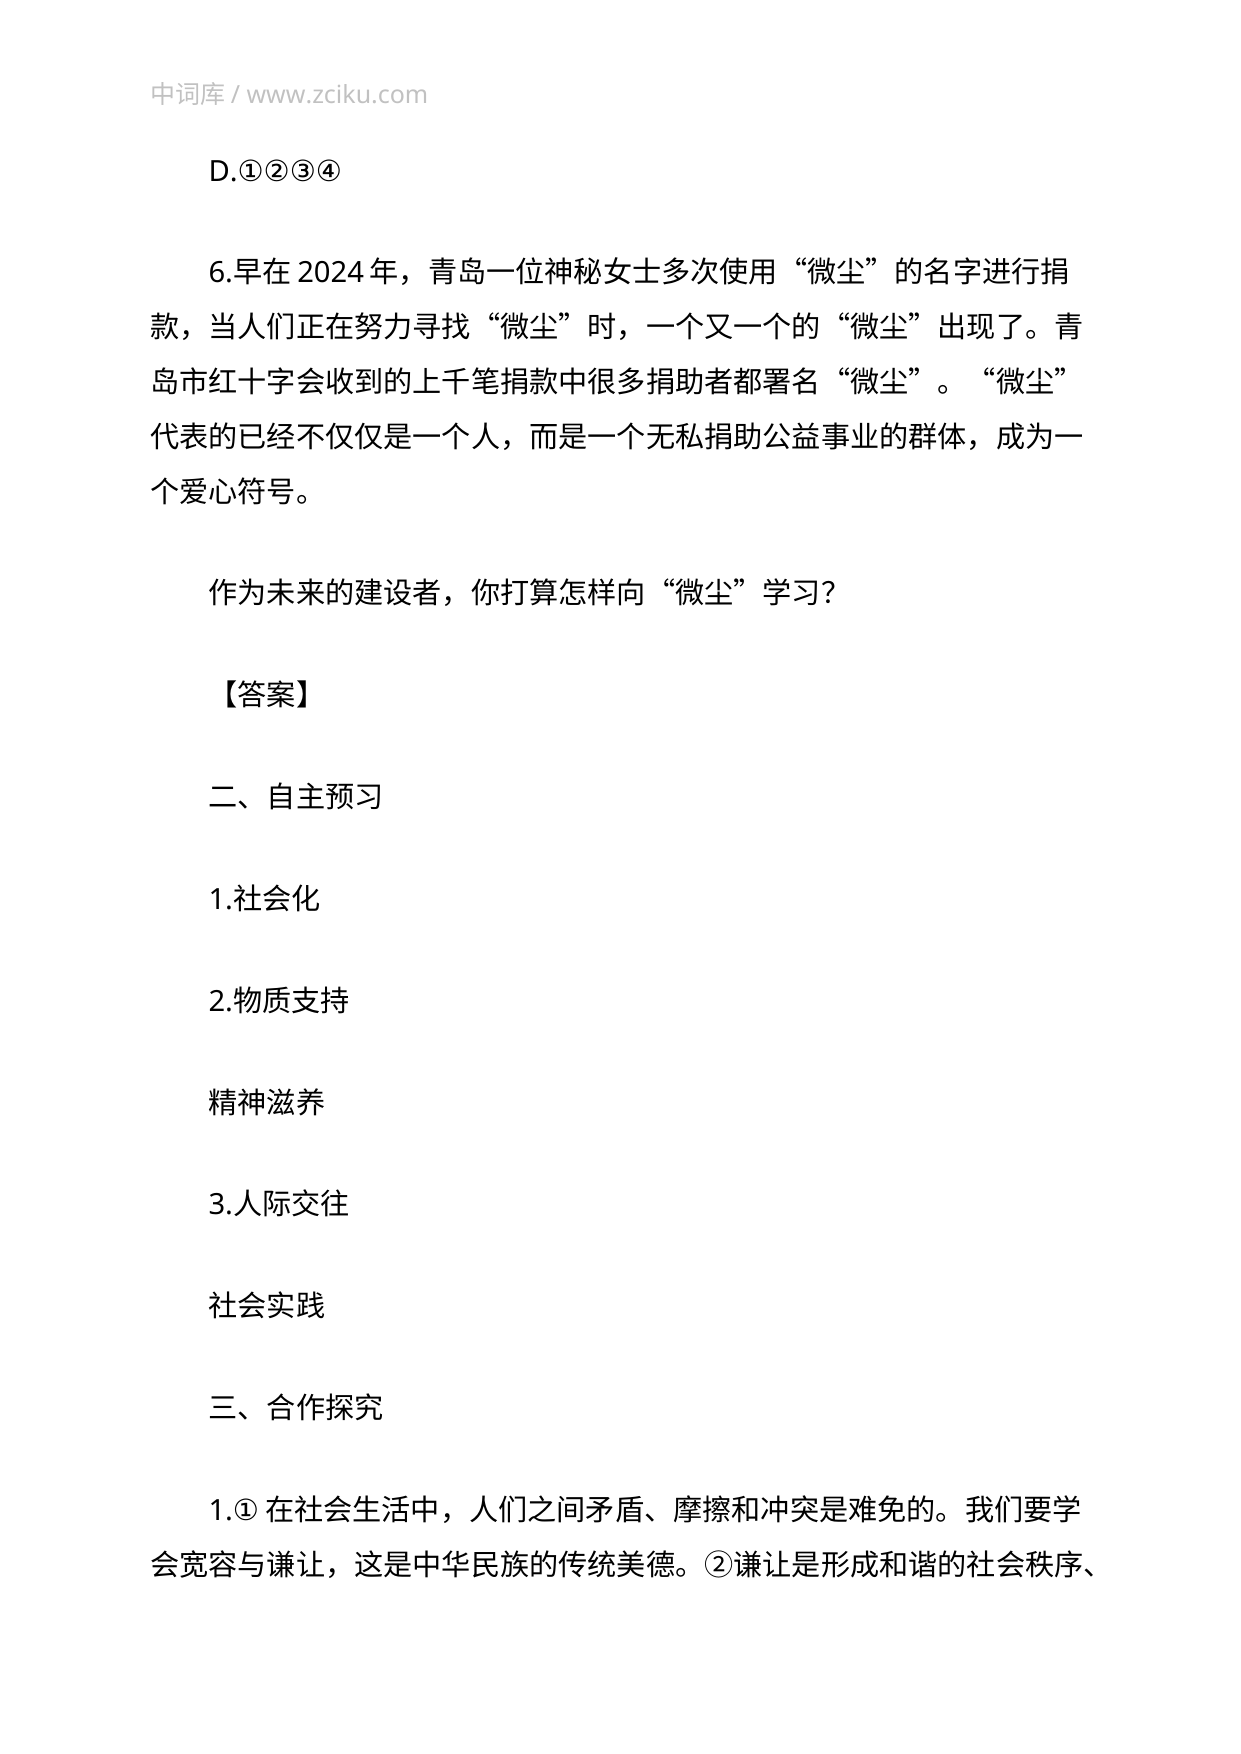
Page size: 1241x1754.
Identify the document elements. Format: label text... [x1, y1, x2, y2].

text 二、自主预习 [150, 773, 1090, 816]
text 社会实践 [150, 1283, 1090, 1325]
text 精神滋养 [150, 1079, 1090, 1121]
text 作为未来的建设者，你打算怎样向“微尘”学习？ [150, 570, 1090, 612]
text 三、合作探究 [150, 1385, 1090, 1427]
text 1.社会化 [150, 875, 1090, 918]
text 2.物质支持 [150, 977, 1090, 1019]
text 【答案】 [150, 672, 1090, 714]
text D.①②③④ [150, 150, 1090, 190]
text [150, 1486, 1090, 1584]
text 3.人际交往 [150, 1181, 1090, 1223]
text 6.早在2024年，青岛一位神秘女士多次使用“微尘”的名字进行捐款，当人们正在努力寻找“微尘”时，一个又一个的“微尘”出现了。青岛市红十字会收到的上千笔捐款中很多捐助者都署名“微尘”。“微尘”代表的已经不仅仅是一个人，而是一个无私捐助公益事业的群体，成为一个爱心符号。 [150, 248, 1090, 510]
